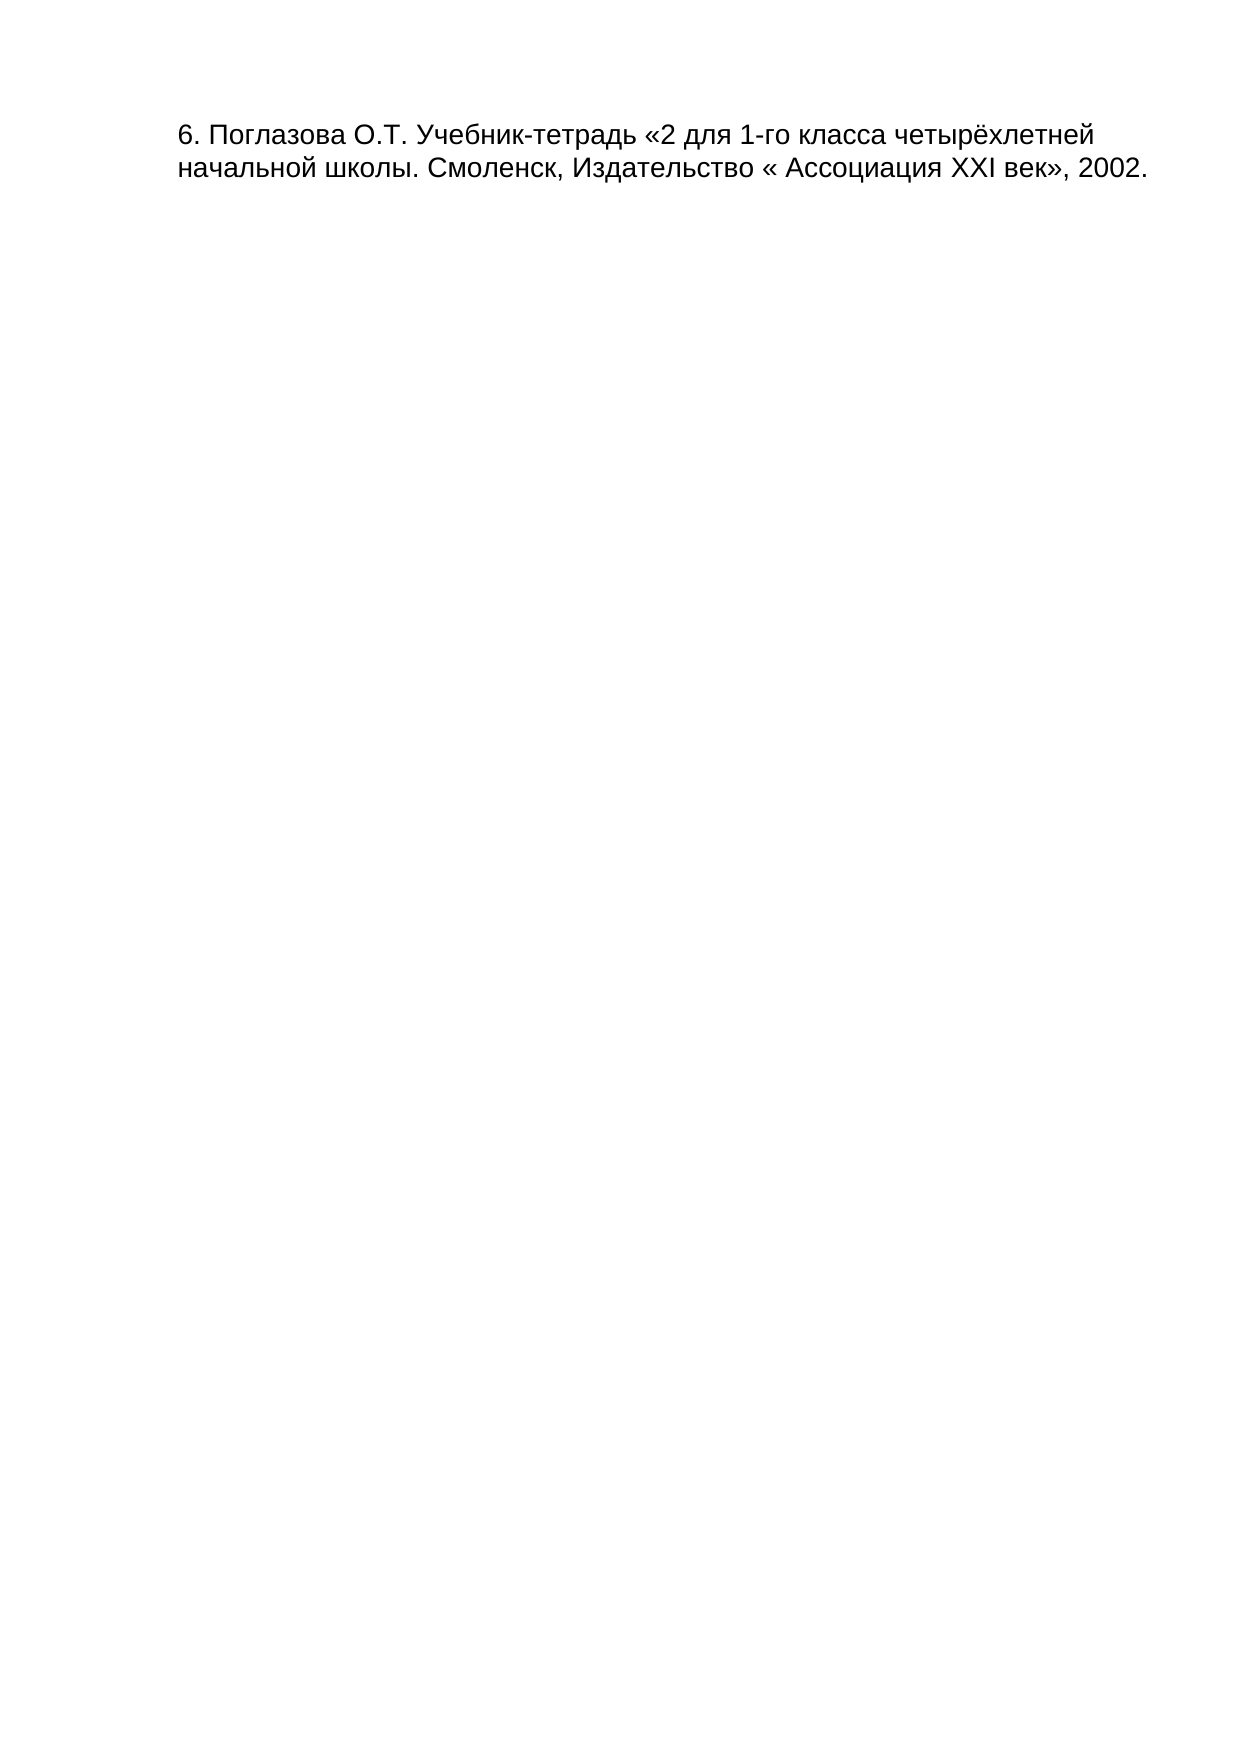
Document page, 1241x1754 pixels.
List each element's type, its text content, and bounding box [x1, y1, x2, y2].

text 6. Поглазова О.Т. Учебник-тетрадь «2 для 1-го класса четырёхлетней начальной школы. Смоленск, Издательство « Ассоциация XXI век», 2002. [177, 118, 1152, 183]
